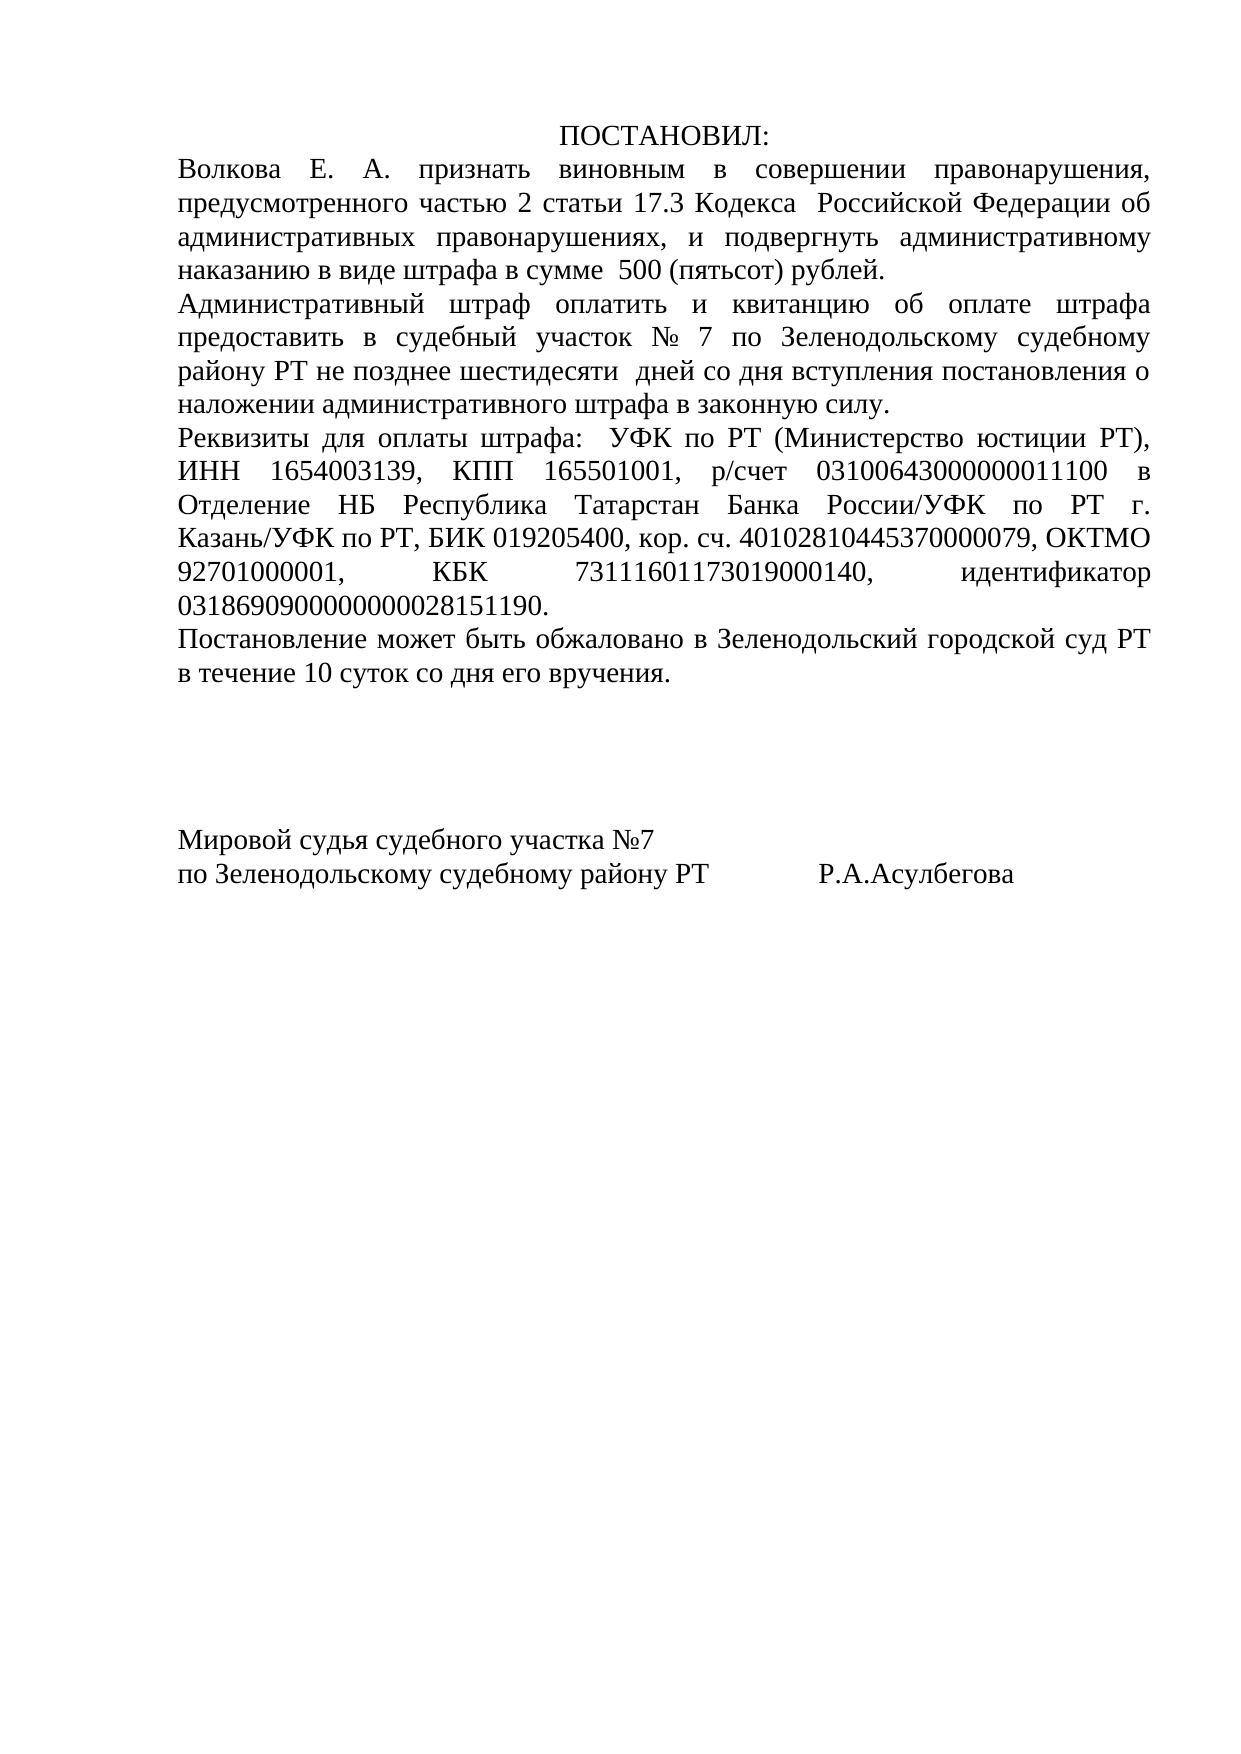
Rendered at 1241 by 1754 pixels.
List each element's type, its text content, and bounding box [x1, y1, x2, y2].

text Волкова Е. А. признать виновным в совершении правонарушения, предусмотренного частью 2 статьи 17.3 Кодекса Российской Федерации об административных правонарушениях, и подвергнуть административному наказанию в виде штрафа в сумме 500 (пятьсот) рублей. [177, 152, 1152, 286]
text Административный штраф оплатить и квитанцию об оплате штрафа предоставить в судебный участок № 7 по Зеленодольскому судебному району РТ не позднее шестидесяти дней со дня вступления постановления о наложении административного штрафа в законную силу. [177, 286, 1152, 420]
text Постановление может быть обжаловано в Зеленодольский городской суд РТ в течение 10 суток со дня его вручения. [177, 621, 1152, 688]
text Мировой судья судебного участка №7 [177, 822, 1152, 856]
text по Зеленодольскому судебному району РТ Р.А.Асулбегова [177, 856, 1152, 889]
text ПОСТАНОВИЛ: [177, 118, 1152, 152]
text Реквизиты для оплаты штрафа: УФК по РТ (Министерство юстиции РТ), ИНН 1654003139, КПП 165501001, р/счет 03100643000000011100 в Отделение НБ Республика Татарстан Банка России/УФК по РТ г. Казань/УФК по РТ, БИК 019205400, кор. сч. 40102810445370000079, ОКТМО 92701000001, КБК 73111601173019000140, идентификатор 0318690900000000028151190. [177, 420, 1152, 621]
